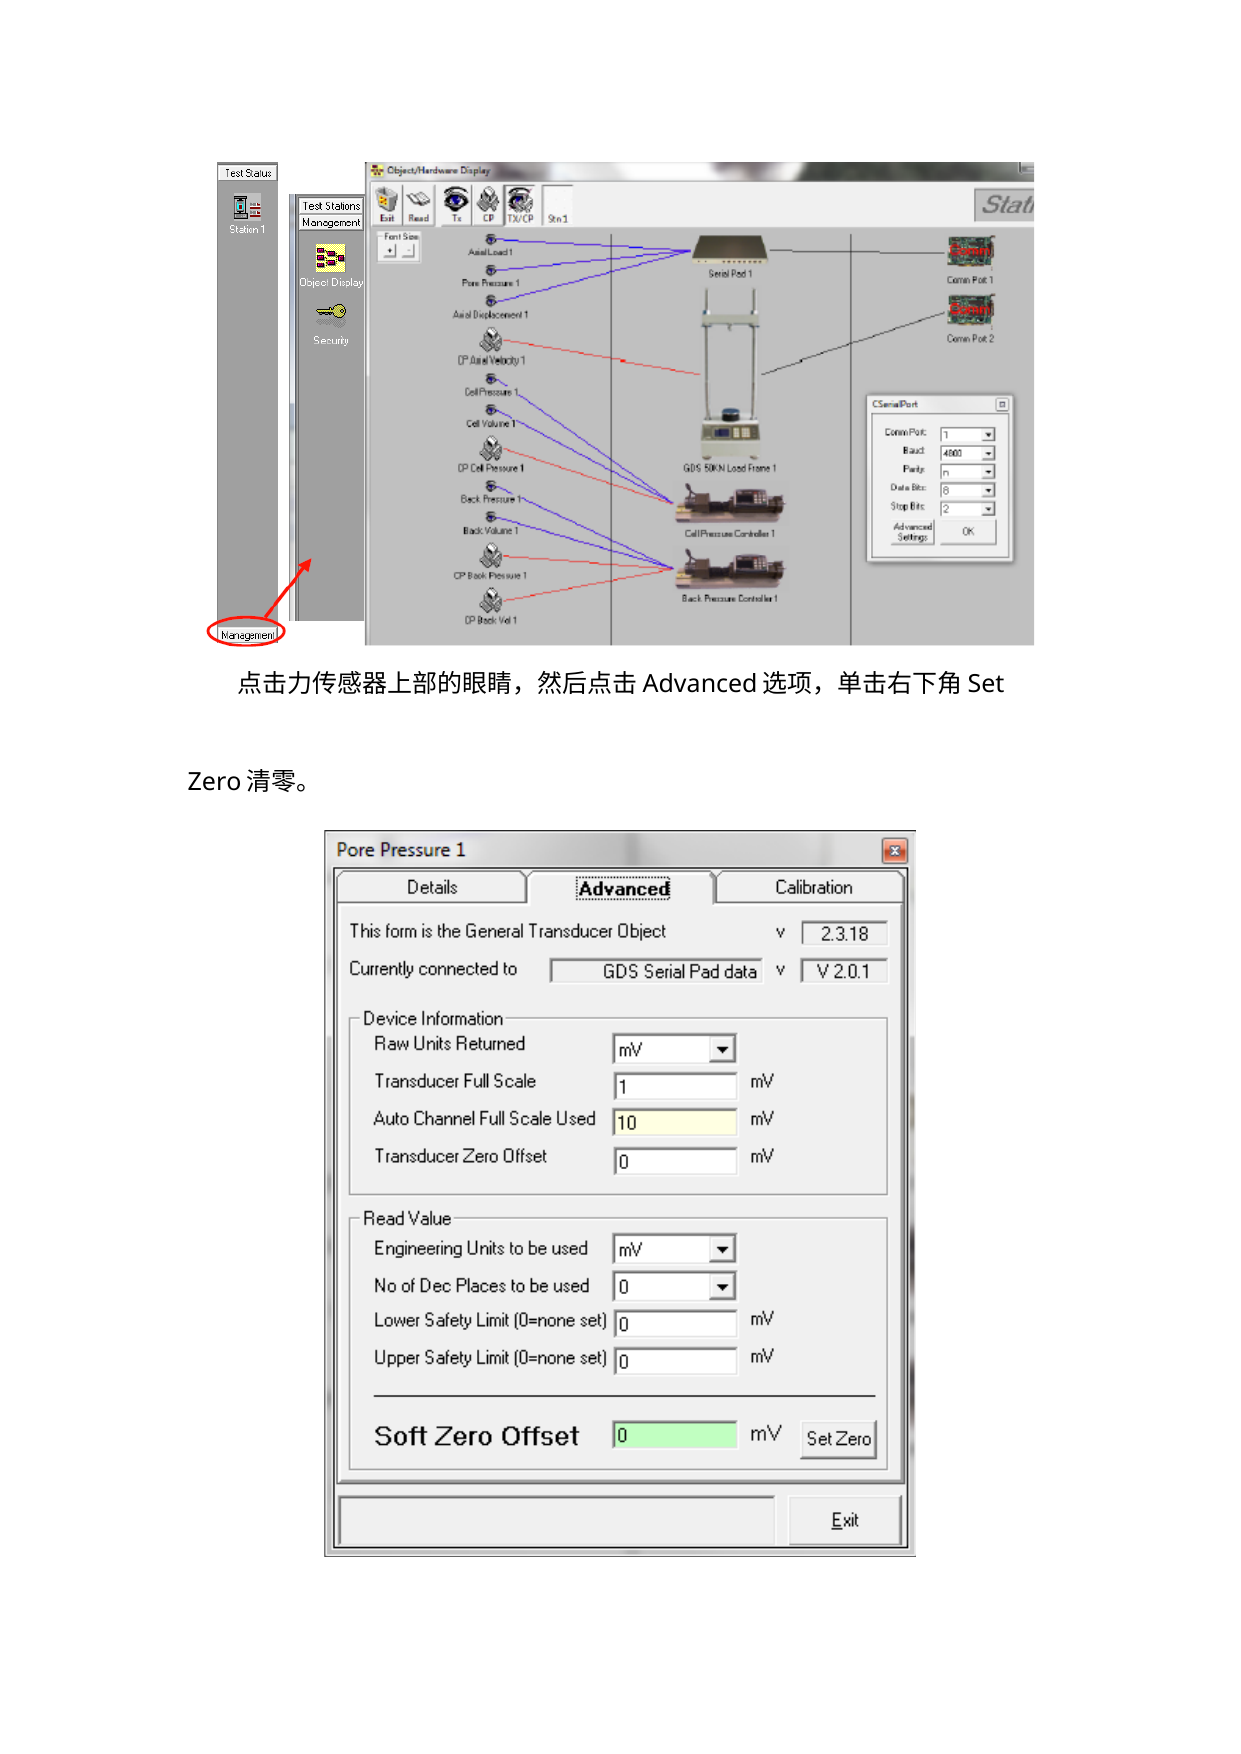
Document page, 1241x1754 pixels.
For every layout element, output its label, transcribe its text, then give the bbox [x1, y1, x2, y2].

text 点击力传感器上部的眼睛，然后点击Advanced选项，单击右下角Set Zero清零。 [187, 649, 1053, 812]
picture [206, 162, 1035, 647]
